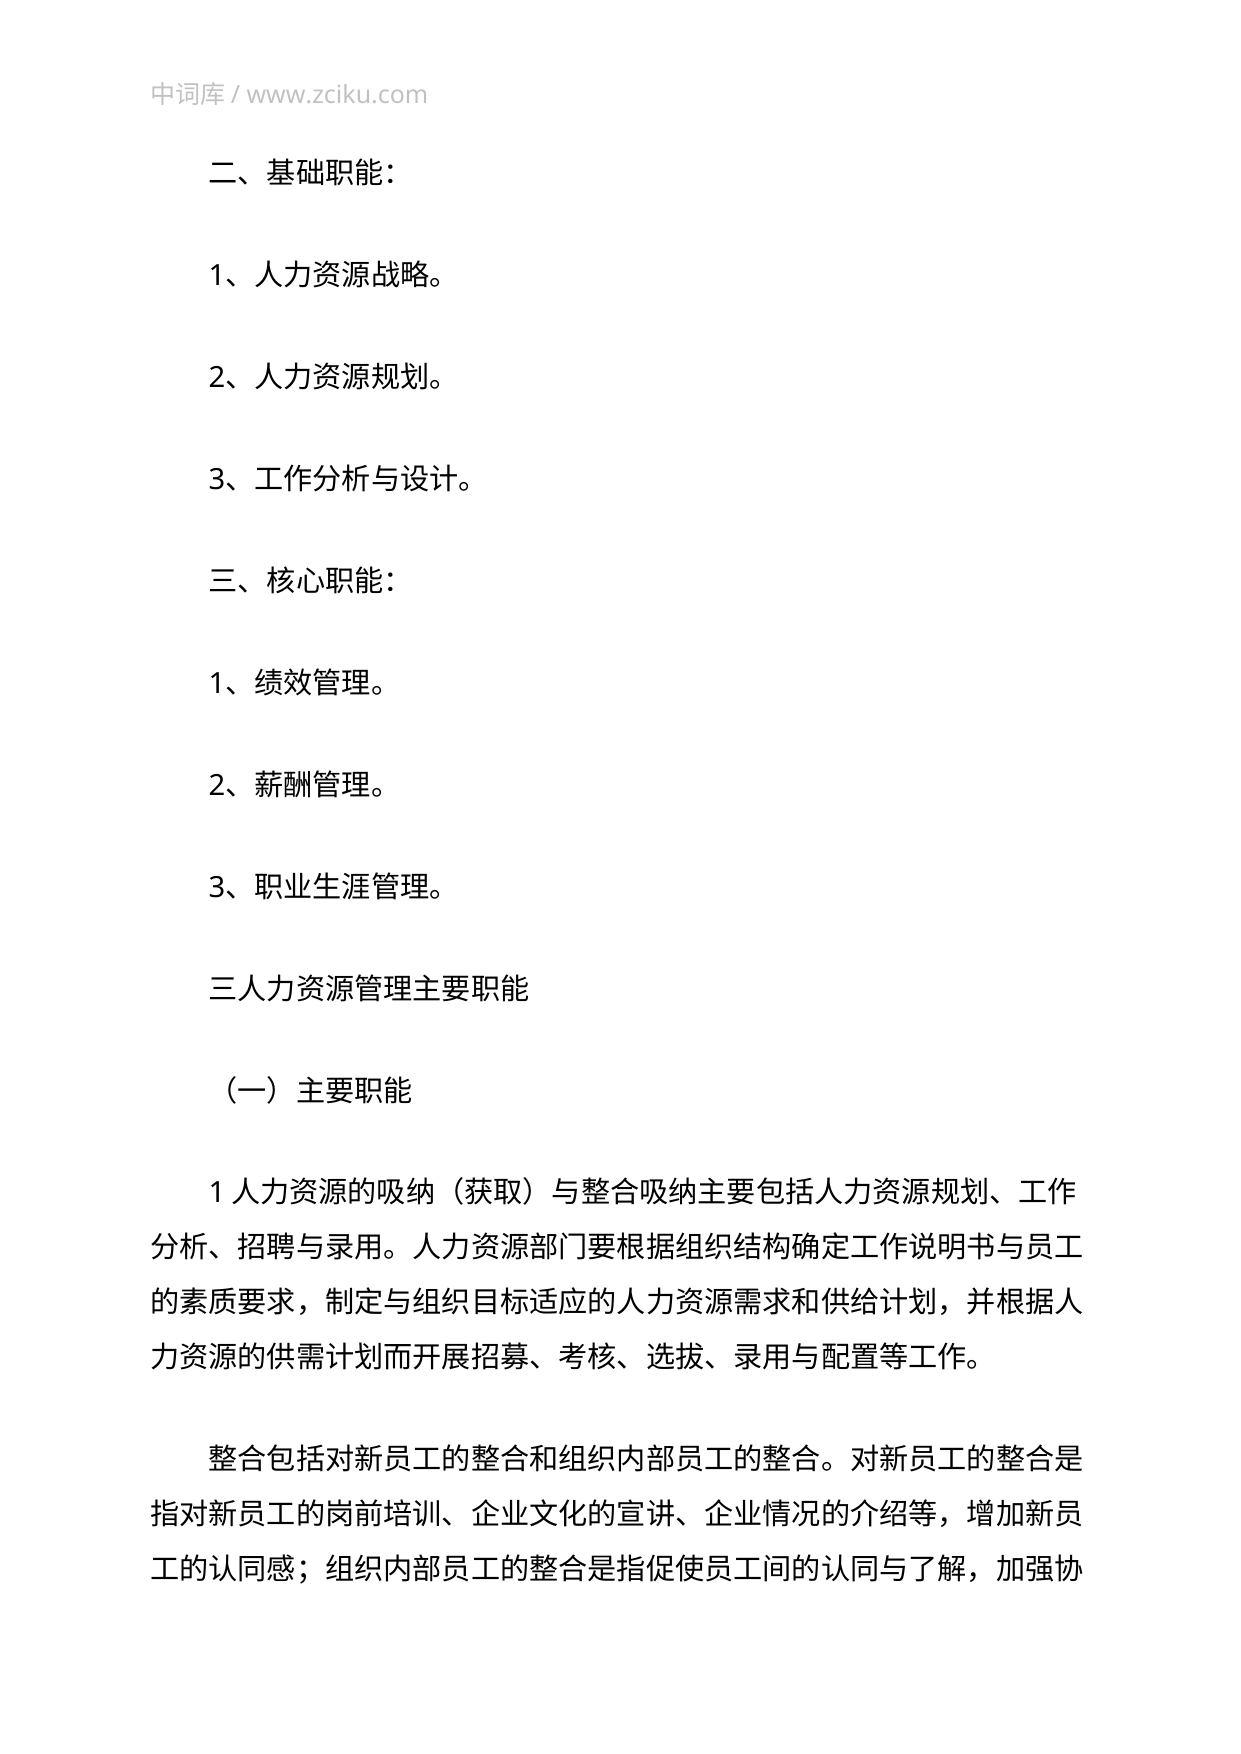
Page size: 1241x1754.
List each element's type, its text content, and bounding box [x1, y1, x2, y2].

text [150, 1436, 1090, 1588]
text 1、人力资源战略。 [150, 252, 1090, 294]
text 三、核心职能： [150, 558, 1090, 600]
text 二、基础职能： [150, 150, 1090, 192]
text 3、职业生涯管理。 [150, 863, 1090, 906]
text （一）主要职能 [150, 1067, 1090, 1109]
text 三人力资源管理主要职能 [150, 965, 1090, 1008]
text 2、薪酬管理。 [150, 761, 1090, 804]
text 2、人力资源规划。 [150, 354, 1090, 396]
text 3、工作分析与设计。 [150, 456, 1090, 498]
text 1、绩效管理。 [150, 659, 1090, 702]
text 1人力资源的吸纳（获取）与整合吸纳主要包括人力资源规划、工作分析、招聘与录用。人力资源部门要根据组织结构确定工作说明书与员工的素质要求，制定与组织目标适应的人力资源需求和供给计划，并根据人力资源的供需计划而开展招募、考核、选拔、录用与配置等工作。 [150, 1169, 1090, 1376]
